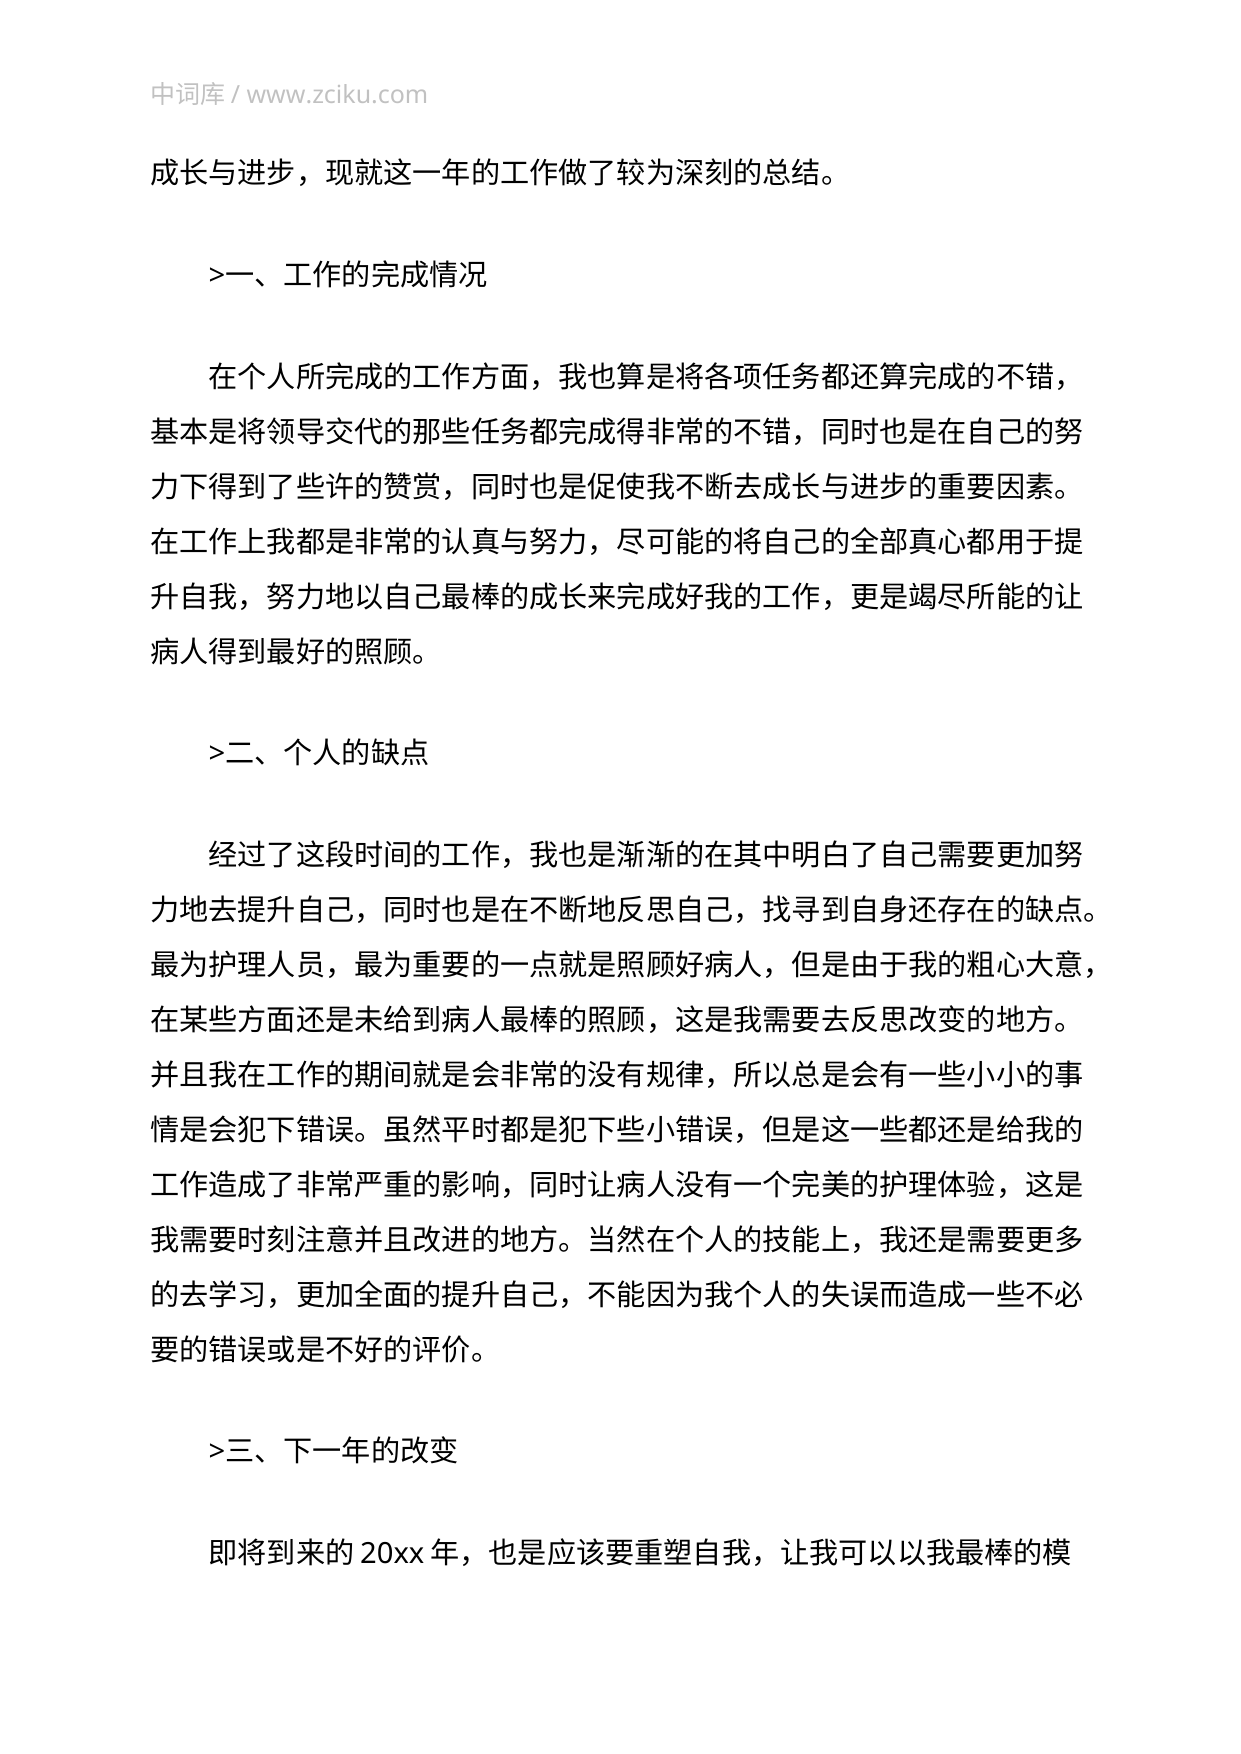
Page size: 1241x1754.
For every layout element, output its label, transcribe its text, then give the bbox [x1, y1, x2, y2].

text >三、下一年的改变 [150, 1428, 1090, 1470]
text 经过了这段时间的工作，我也是渐渐的在其中明白了自己需要更加努力地去提升自己，同时也是在不断地反思自己，找寻到自身还存在的缺点。最为护理人员，最为重要的一点就是照顾好病人，但是由于我的粗心大意，在某些方面还是未给到病人最棒的照顾，这是我需要去反思改变的地方。并且我在工作的期间就是会非常的没有规律，所以总是会有一些小小的事情是会犯下错误。虽然平时都是犯下些小错误，但是这一些都还是给我的工作造成了非常严重的影响，同时让病人没有一个完美的护理体验，这是我需要时刻注意并且改进的地方。当然在个人的技能上，我还是需要更多的去学习，更加全面的提升自己，不能因为我个人的失误而造成一些不必要的错误或是不好的评价。 [150, 832, 1090, 1368]
text 在个人所完成的工作方面，我也算是将各项任务都还算完成的不错，基本是将领导交代的那些任务都完成得非常的不错，同时也是在自己的努力下得到了些许的赞赏，同时也是促使我不断去成长与进步的重要因素。在工作上我都是非常的认真与努力，尽可能的将自己的全部真心都用于提升自我，努力地以自己最棒的成长来完成好我的工作，更是竭尽所能的让病人得到最好的照顾。 [150, 354, 1090, 671]
text >二、个人的缺点 [150, 730, 1090, 772]
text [150, 150, 1090, 192]
text >一、工作的完成情况 [150, 252, 1090, 294]
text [150, 1530, 1090, 1572]
